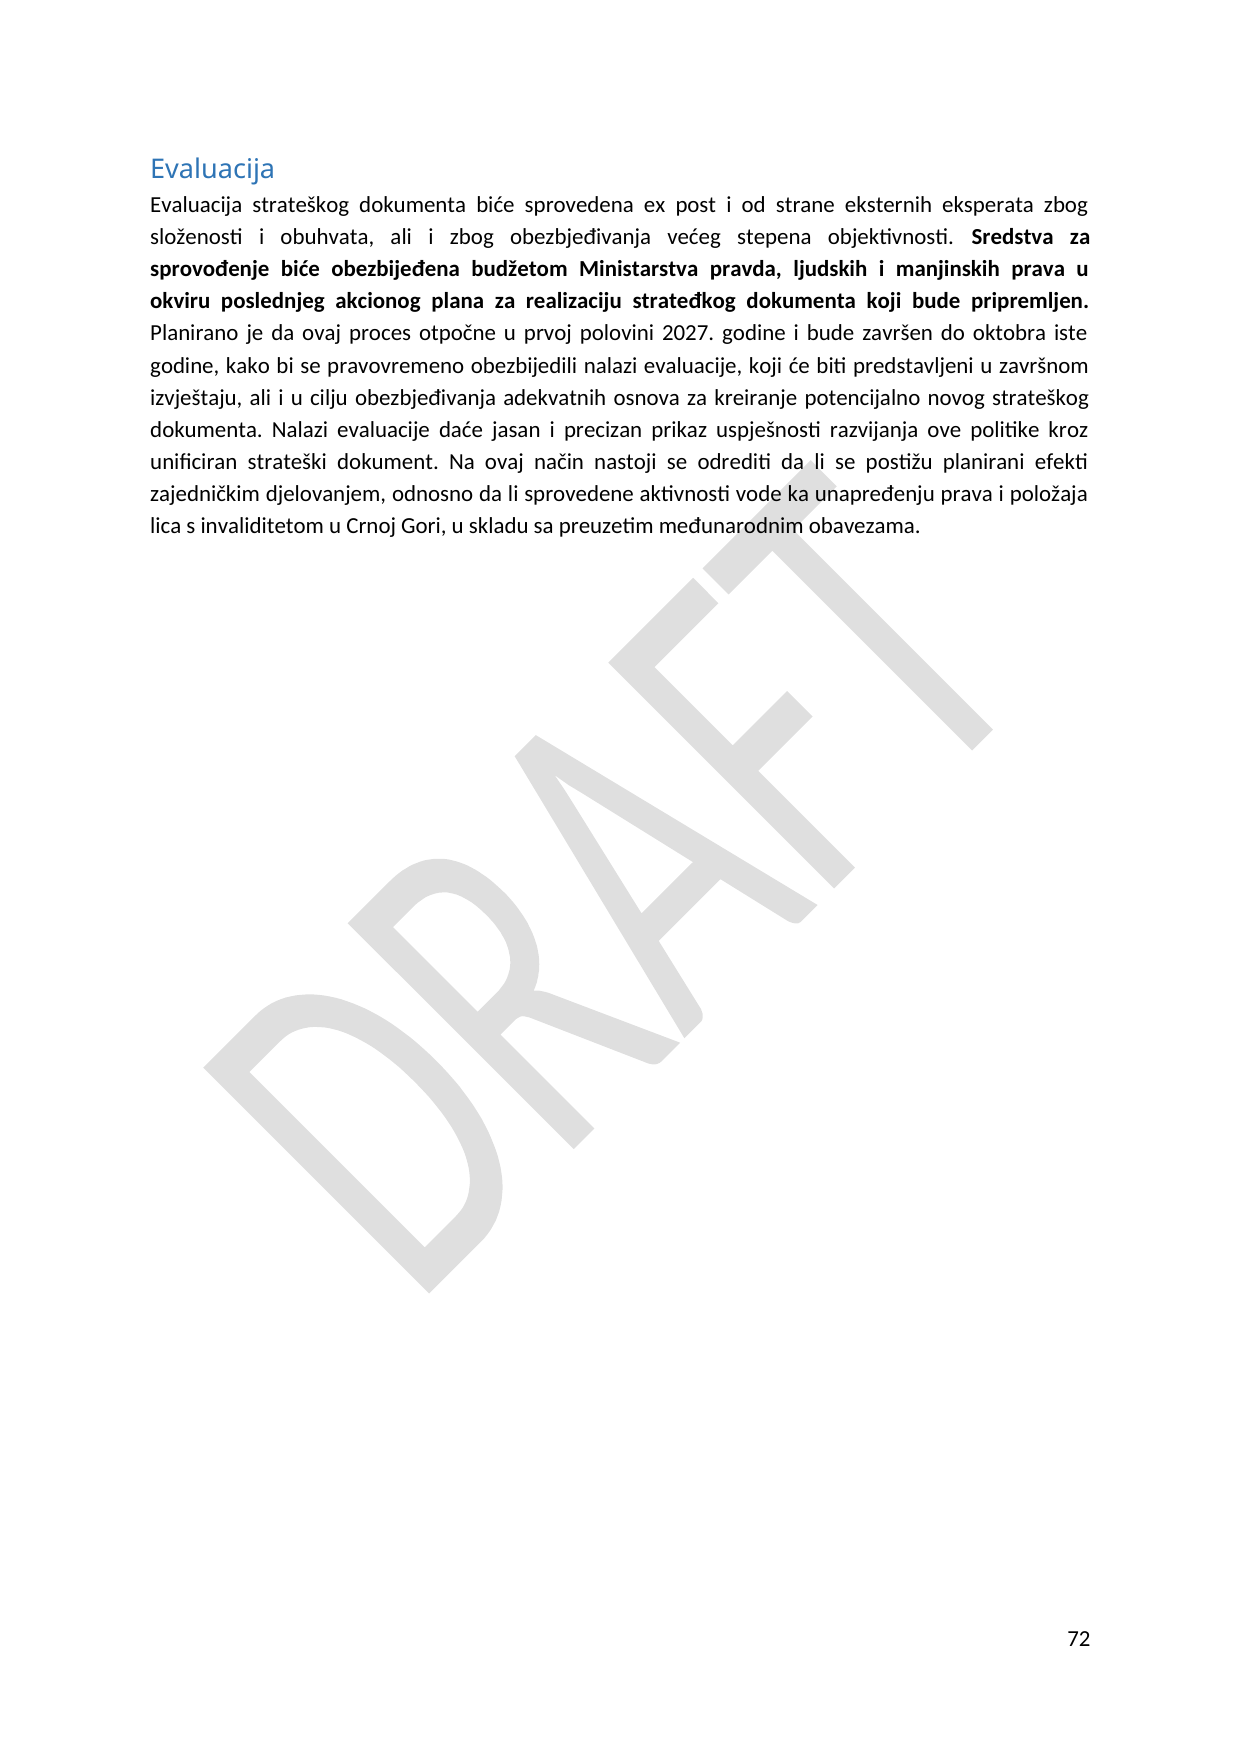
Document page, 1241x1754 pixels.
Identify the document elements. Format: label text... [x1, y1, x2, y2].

text Evaluacija [150, 150, 1090, 187]
text Evaluacija strateškog dokumenta biće sprovedena ex post i od strane eksternih eksperata zbog složenosti i obuhvata, ali i zbog obezbjeđivanja većeg stepena objektivnosti. Sredstva za sprovođenje biće obezbijeđena budžetom Ministarstva pravda, ljudskih i manjinskih prava u okviru poslednjeg akcionog plana za realizaciju strateđkog dokumenta koji bude pripremljen. Planirano je da ovaj proces otpočne u prvoj polovini 2027. godine i bude završen do oktobra iste godine, kako bi se pravovremeno obezbijedili nalazi evaluacije, koji će biti predstavljeni u završnom izvještaju, ali i u cilju obezbjeđivanja adekvatnih osnova za kreiranje potencijalno novog strateškog dokumenta. Nalazi evaluacije daće jasan i precizan prikaz uspješnosti razvijanja ove politike kroz unificiran strateški dokument. Na ovaj način nastoji se odrediti da li se postižu planirani efekti zajedničkim djelovanjem, odnosno da li sprovedene aktivnosti vode ka unapređenju prava i položaja lica s invaliditetom u Crnoj Gori, u skladu sa preuzetim međunarodnim obavezama. [150, 190, 1090, 540]
